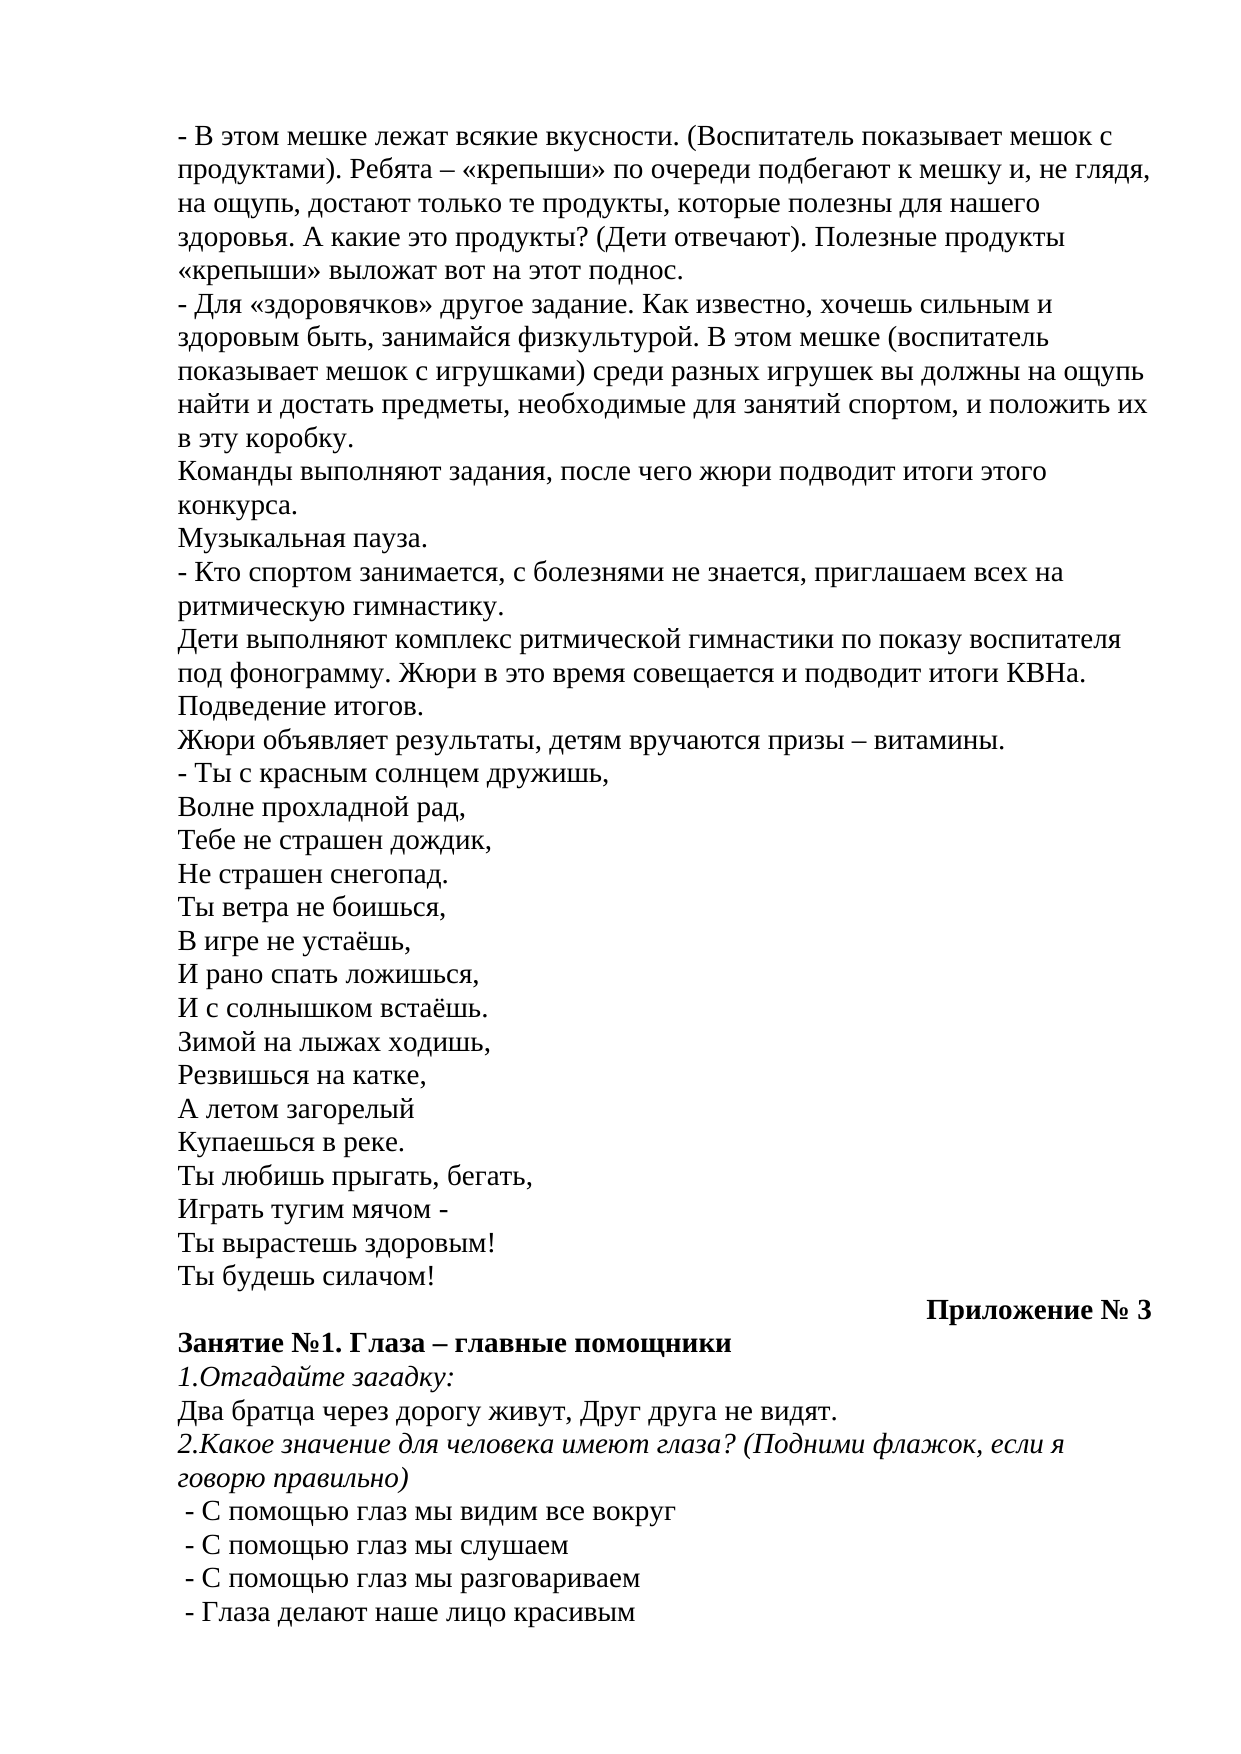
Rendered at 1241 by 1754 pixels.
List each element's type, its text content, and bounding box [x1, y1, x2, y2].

text Жюри объявляет результаты, детям вручаются призы – витамины. [177, 722, 1152, 755]
text Два братца через дорогу живут, Друг друга не видят. [177, 1393, 1152, 1426]
text Занятие №1. Глаза – главные помощники [177, 1326, 1152, 1359]
text - С помощью глаз мы слушаем [177, 1527, 1152, 1560]
text Дети выполняют комплекс ритмической гимнастики по показу воспитателя под фонограмму. Жюри в это время совещается и подводит итоги КВНа. [177, 621, 1152, 688]
text Зимой на лыжах ходишь, [177, 1024, 1152, 1057]
text - Глаза делают наше лицо красивым [177, 1594, 1152, 1627]
text - С помощью глаз мы разговариваем [177, 1560, 1152, 1594]
text Команды выполняют задания, после чего жюри подводит итоги этого конкурса. [177, 453, 1152, 521]
text Волне прохладной рад, [177, 789, 1152, 822]
text В игре не устаёшь, [177, 923, 1152, 957]
text Тебе не страшен дождик, [177, 822, 1152, 856]
text А летом загорелый [177, 1091, 1152, 1124]
text 1.Отгадайте загадку: [177, 1359, 1152, 1393]
text - Для «здоровячков» другое задание. Как известно, хочешь сильным и здоровым быть, занимайся физкультурой. В этом мешке (воспитатель показывает мешок с игрушками) среди разных игрушек вы должны на ощупь найти и достать предметы, необходимые для занятий спортом, и положить их в эту коробку. [177, 286, 1152, 453]
text - Ты с красным солнцем дружишь, [177, 755, 1152, 789]
text Приложение № 3 [177, 1292, 1152, 1326]
text И с солнышком встаёшь. [177, 990, 1152, 1024]
text Музыкальная пауза. [177, 521, 1152, 554]
text - С помощью глаз мы видим все вокруг [177, 1493, 1152, 1527]
text Купаешься в реке. [177, 1124, 1152, 1158]
text Ты будешь силачом! [177, 1258, 1152, 1292]
text Ты вырастешь здоровым! [177, 1225, 1152, 1258]
text Не страшен снегопад. [177, 856, 1152, 889]
text Играть тугим мячом - [177, 1191, 1152, 1225]
text Подведение итогов. [177, 688, 1152, 722]
text - Кто спортом занимается, с болезнями не знается, приглашаем всех на ритмическую гимнастику. [177, 554, 1152, 621]
text Ты любишь прыгать, бегать, [177, 1158, 1152, 1191]
text - В этом мешке лежат всякие вкусности. (Воспитатель показывает мешок с продуктами). Ребята – «крепыши» по очереди подбегают к мешку и, не глядя, на ощупь, достают только те продукты, которые полезны для нашего здоровья. А какие это продукты? (Дети отвечают). Полезные продукты «крепыши» выложат вот на этот поднос. [177, 118, 1152, 286]
text Ты ветра не боишься, [177, 889, 1152, 923]
text 2.Какое значение для человека имеют глаза? (Подними флажок, если я говорю правильно) [177, 1426, 1152, 1493]
text Резвишься на катке, [177, 1057, 1152, 1091]
text И рано спать ложишься, [177, 957, 1152, 990]
